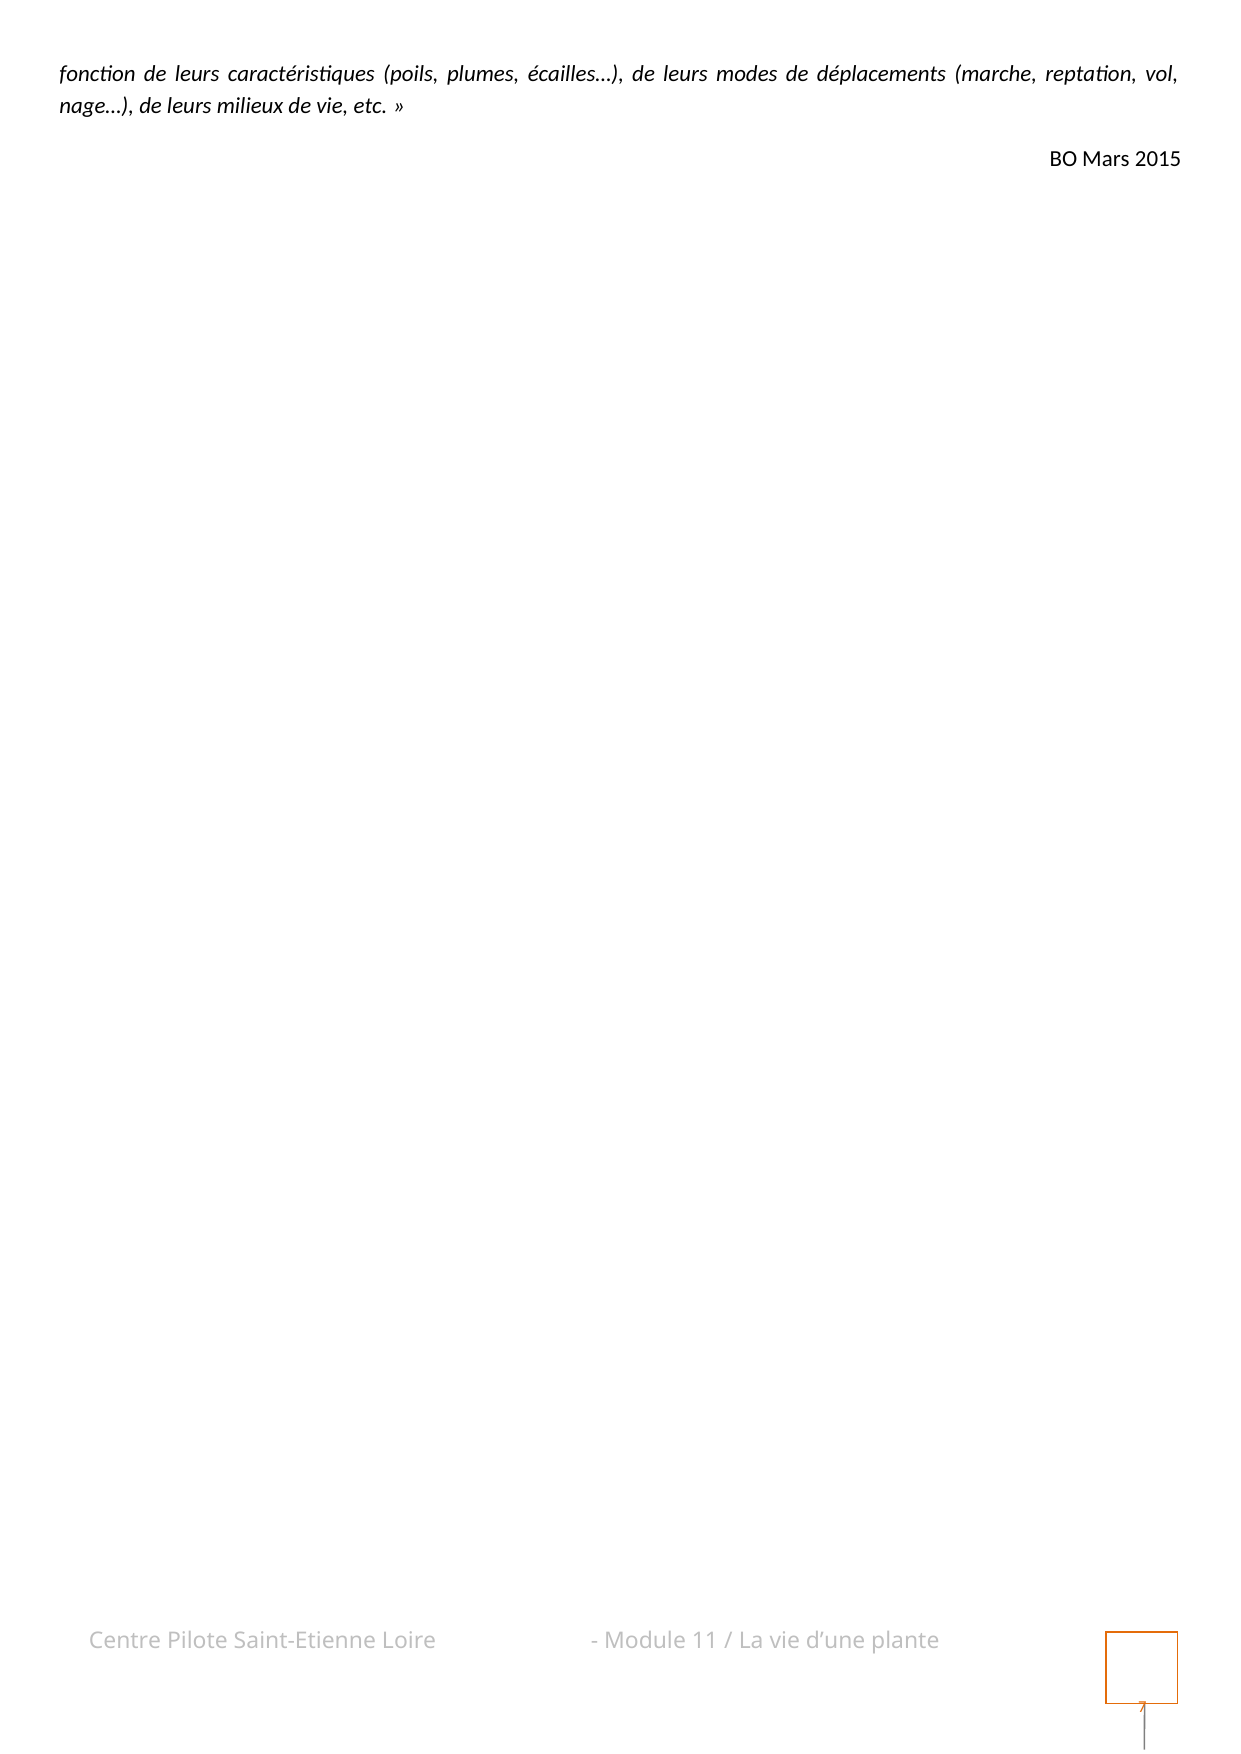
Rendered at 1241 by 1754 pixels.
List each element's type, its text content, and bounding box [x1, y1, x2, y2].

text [59, 59, 1181, 119]
text BO Mars 2015 [59, 144, 1181, 172]
